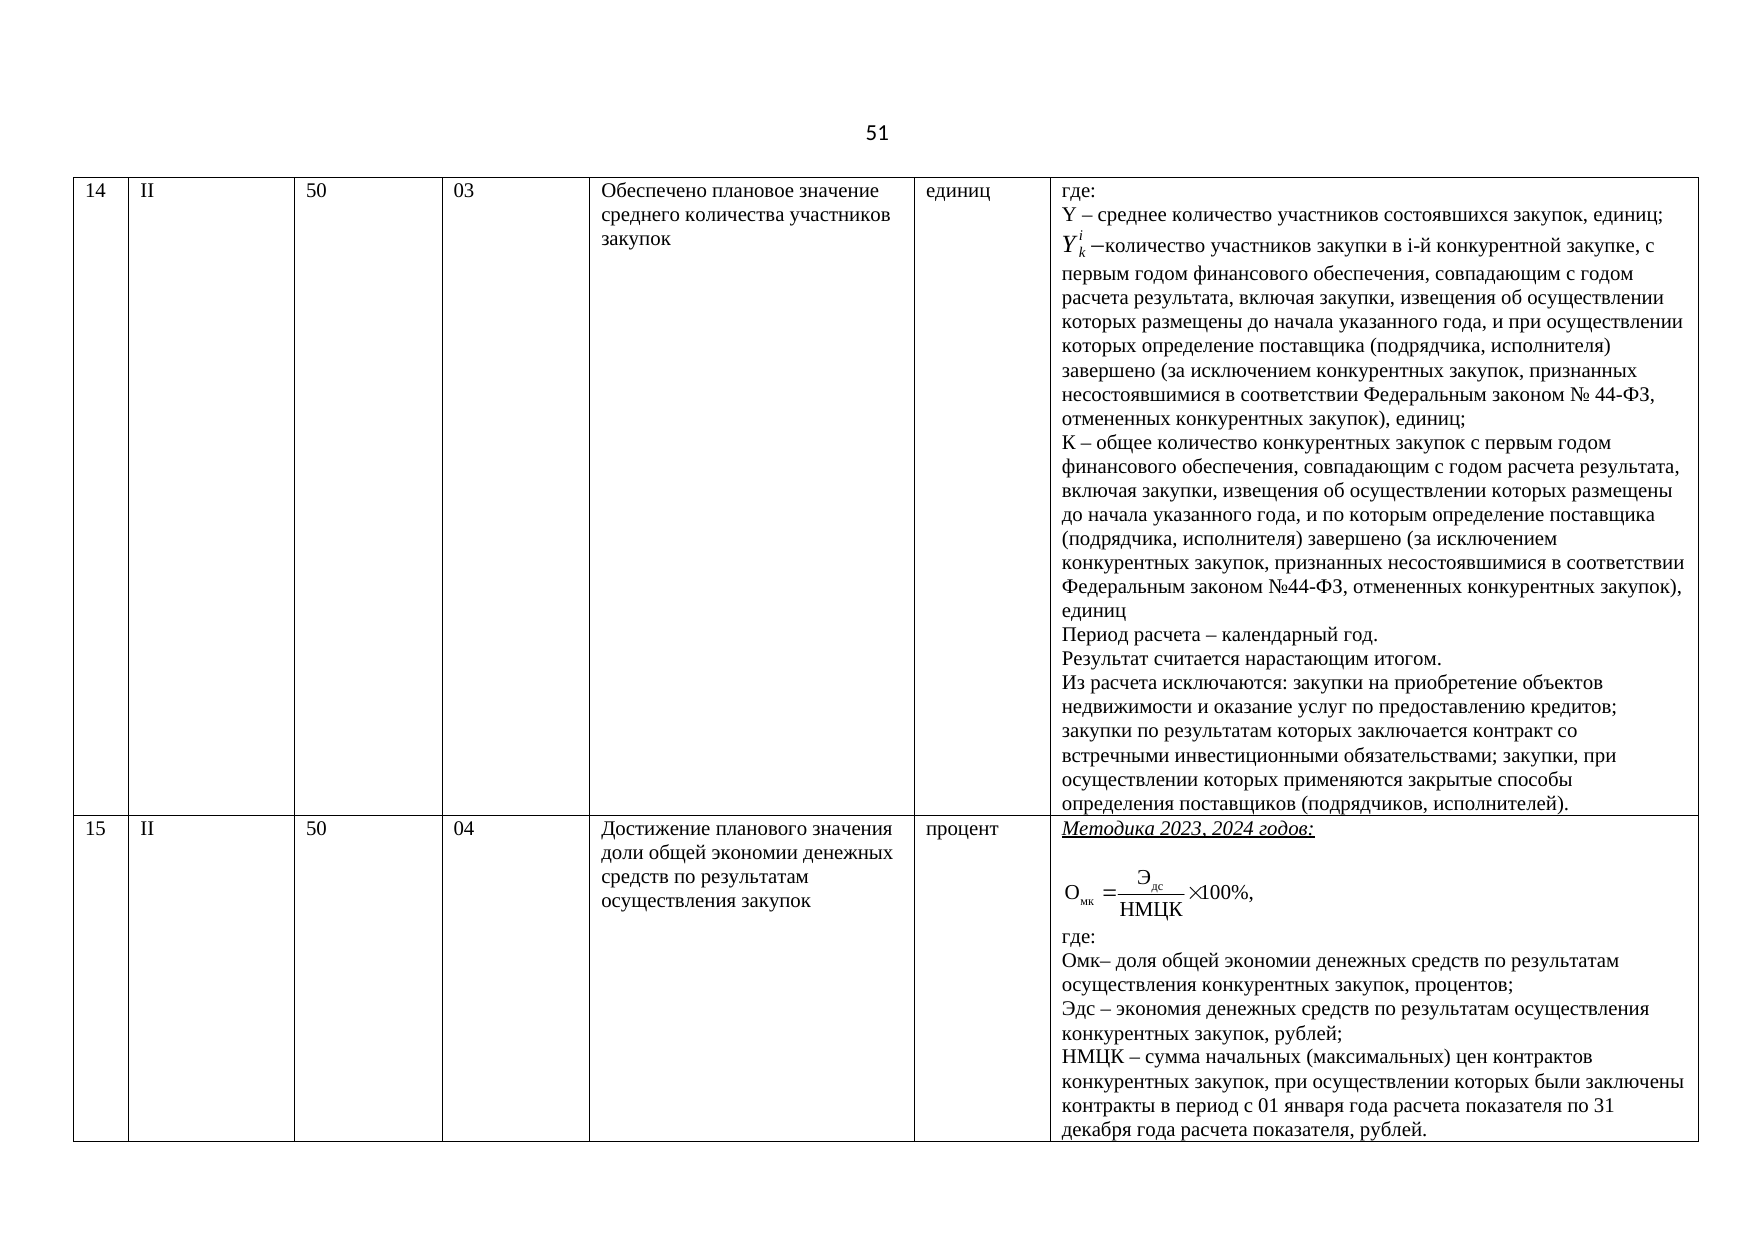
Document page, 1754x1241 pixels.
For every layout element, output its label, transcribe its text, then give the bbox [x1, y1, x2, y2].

table_cell 50 [295, 178, 442, 815]
table_cell процент [915, 816, 1050, 1141]
table_cell 03 [443, 178, 589, 815]
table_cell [1051, 178, 1698, 815]
table_cell 50 [295, 816, 442, 1141]
table_cell 15 [74, 816, 128, 1141]
table_cell единиц [915, 178, 1050, 815]
table_cell II [129, 816, 294, 1141]
table_cell 14 [74, 178, 128, 815]
table_cell 04 [443, 816, 589, 1141]
table_cell Обеспечено плановое значение среднего количества участников закупок [590, 178, 914, 815]
table_cell II [129, 178, 294, 815]
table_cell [1051, 816, 1698, 1141]
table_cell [590, 816, 914, 1141]
